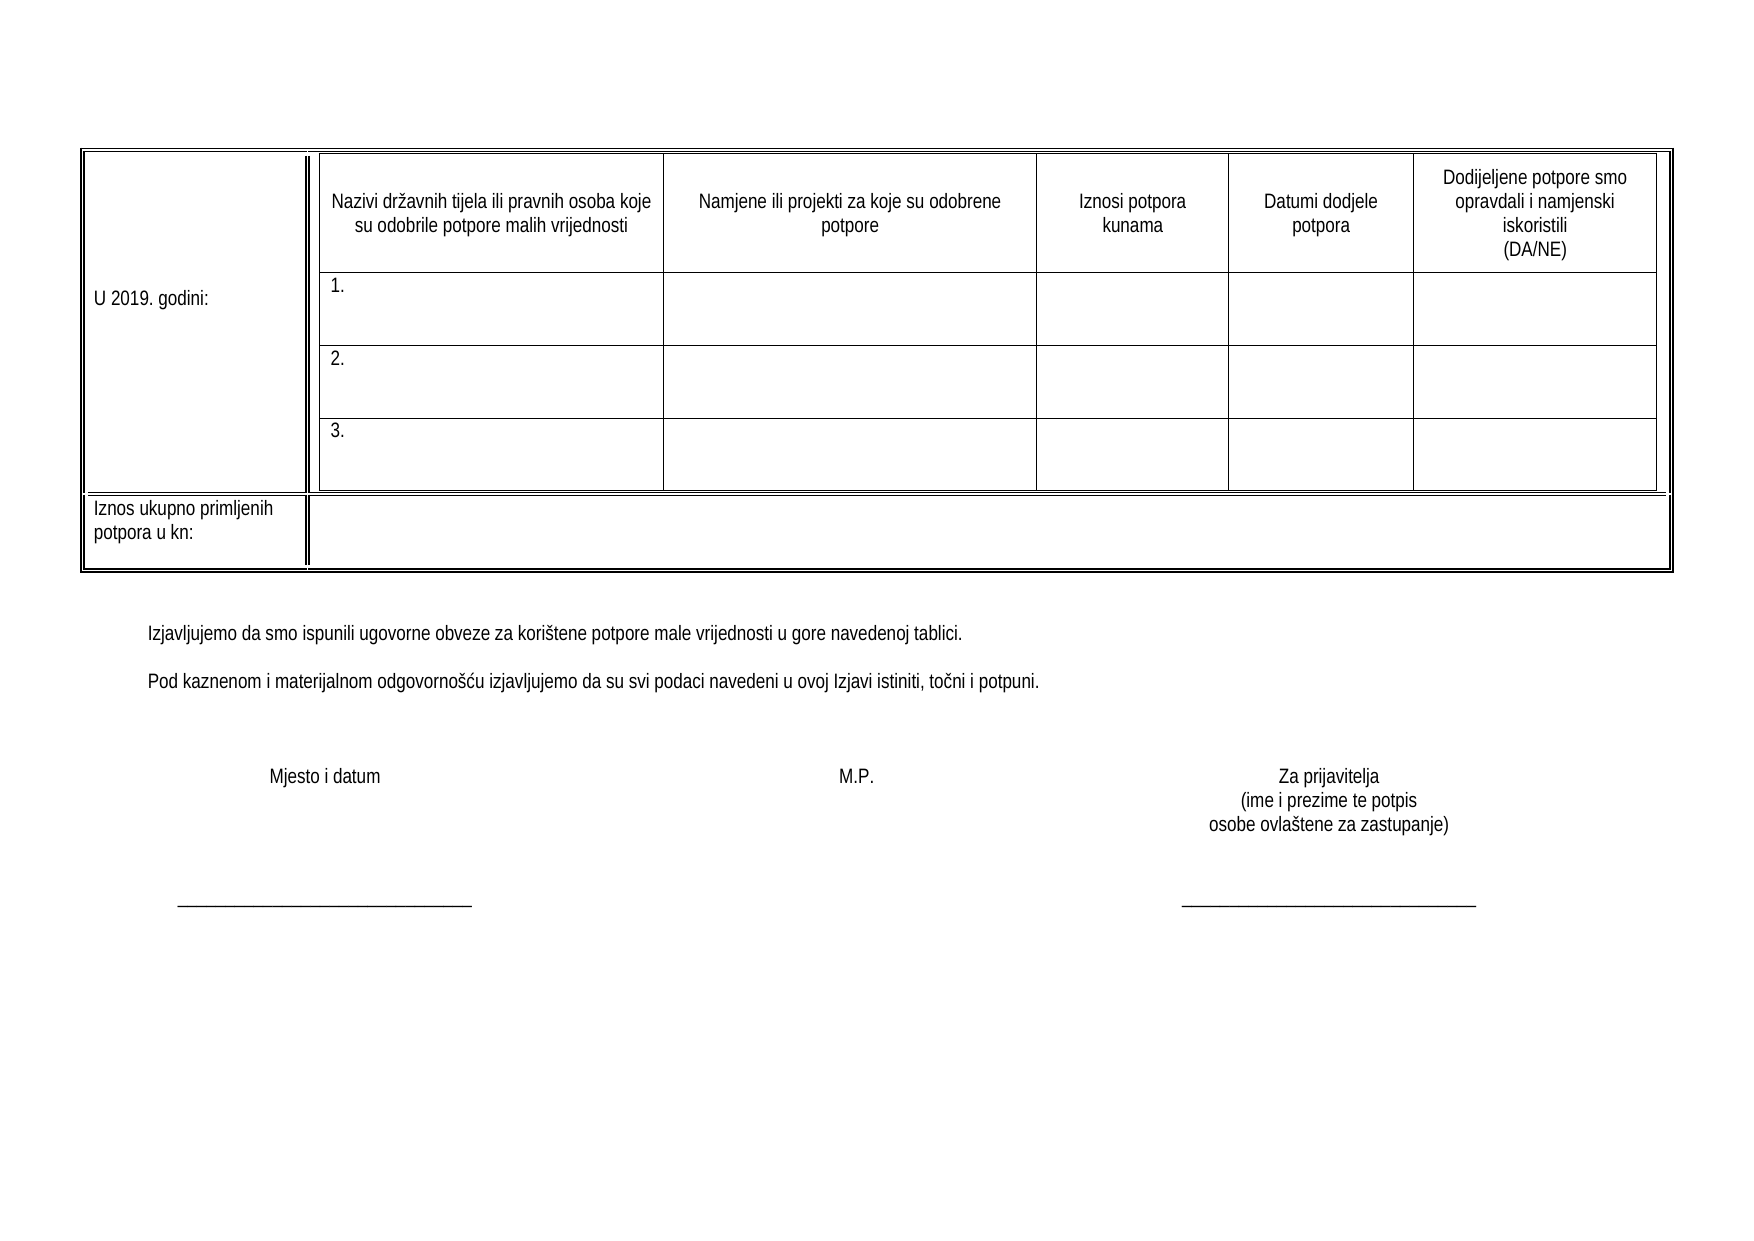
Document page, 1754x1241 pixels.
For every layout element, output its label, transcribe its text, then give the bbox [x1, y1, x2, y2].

table_cell [1229, 419, 1413, 490]
table_cell [664, 273, 1036, 345]
table_cell [320, 346, 663, 418]
table_cell [1414, 346, 1656, 418]
table_cell [1037, 346, 1228, 418]
table_cell Iznos ukupno primljenih potpora u kn: [83, 491, 307, 568]
table_cell [320, 419, 663, 490]
table_cell U 2019. godini: [85, 152, 307, 491]
table_cell [320, 273, 663, 345]
table_cell [1037, 419, 1228, 490]
table_cell [1229, 273, 1413, 345]
table_cell [664, 154, 1036, 272]
table_cell [664, 346, 1036, 418]
text osobe ovlaštene za zastupanje) [148, 812, 1606, 836]
table_cell [308, 491, 1671, 568]
table_cell [664, 419, 1036, 490]
text Izjavljujemo da smo ispunili ugovorne obveze za korištene potpore male vrijednosti u gore navedenoj tablici. [148, 621, 1606, 644]
text Mjesto i datum M.P. Za prijavitelja [148, 764, 1606, 788]
table_cell [1229, 346, 1413, 418]
table_cell [308, 152, 319, 491]
table_cell [320, 154, 663, 272]
text Pod kaznenom i materijalnom odgovornošću izjavljujemo da su svi podaci navedeni u ovoj Izjavi istiniti, točni i potpuni. [148, 668, 1606, 692]
table_cell [1414, 273, 1656, 345]
table_cell [1414, 419, 1656, 490]
text (ime i prezime te potpis [148, 788, 1606, 812]
table_cell [1037, 154, 1228, 272]
table_cell [1229, 154, 1413, 272]
text _______________________________ _______________________________ [148, 884, 1606, 908]
table_cell [1414, 154, 1656, 272]
table_cell [1657, 152, 1669, 491]
table_cell [1037, 273, 1228, 345]
